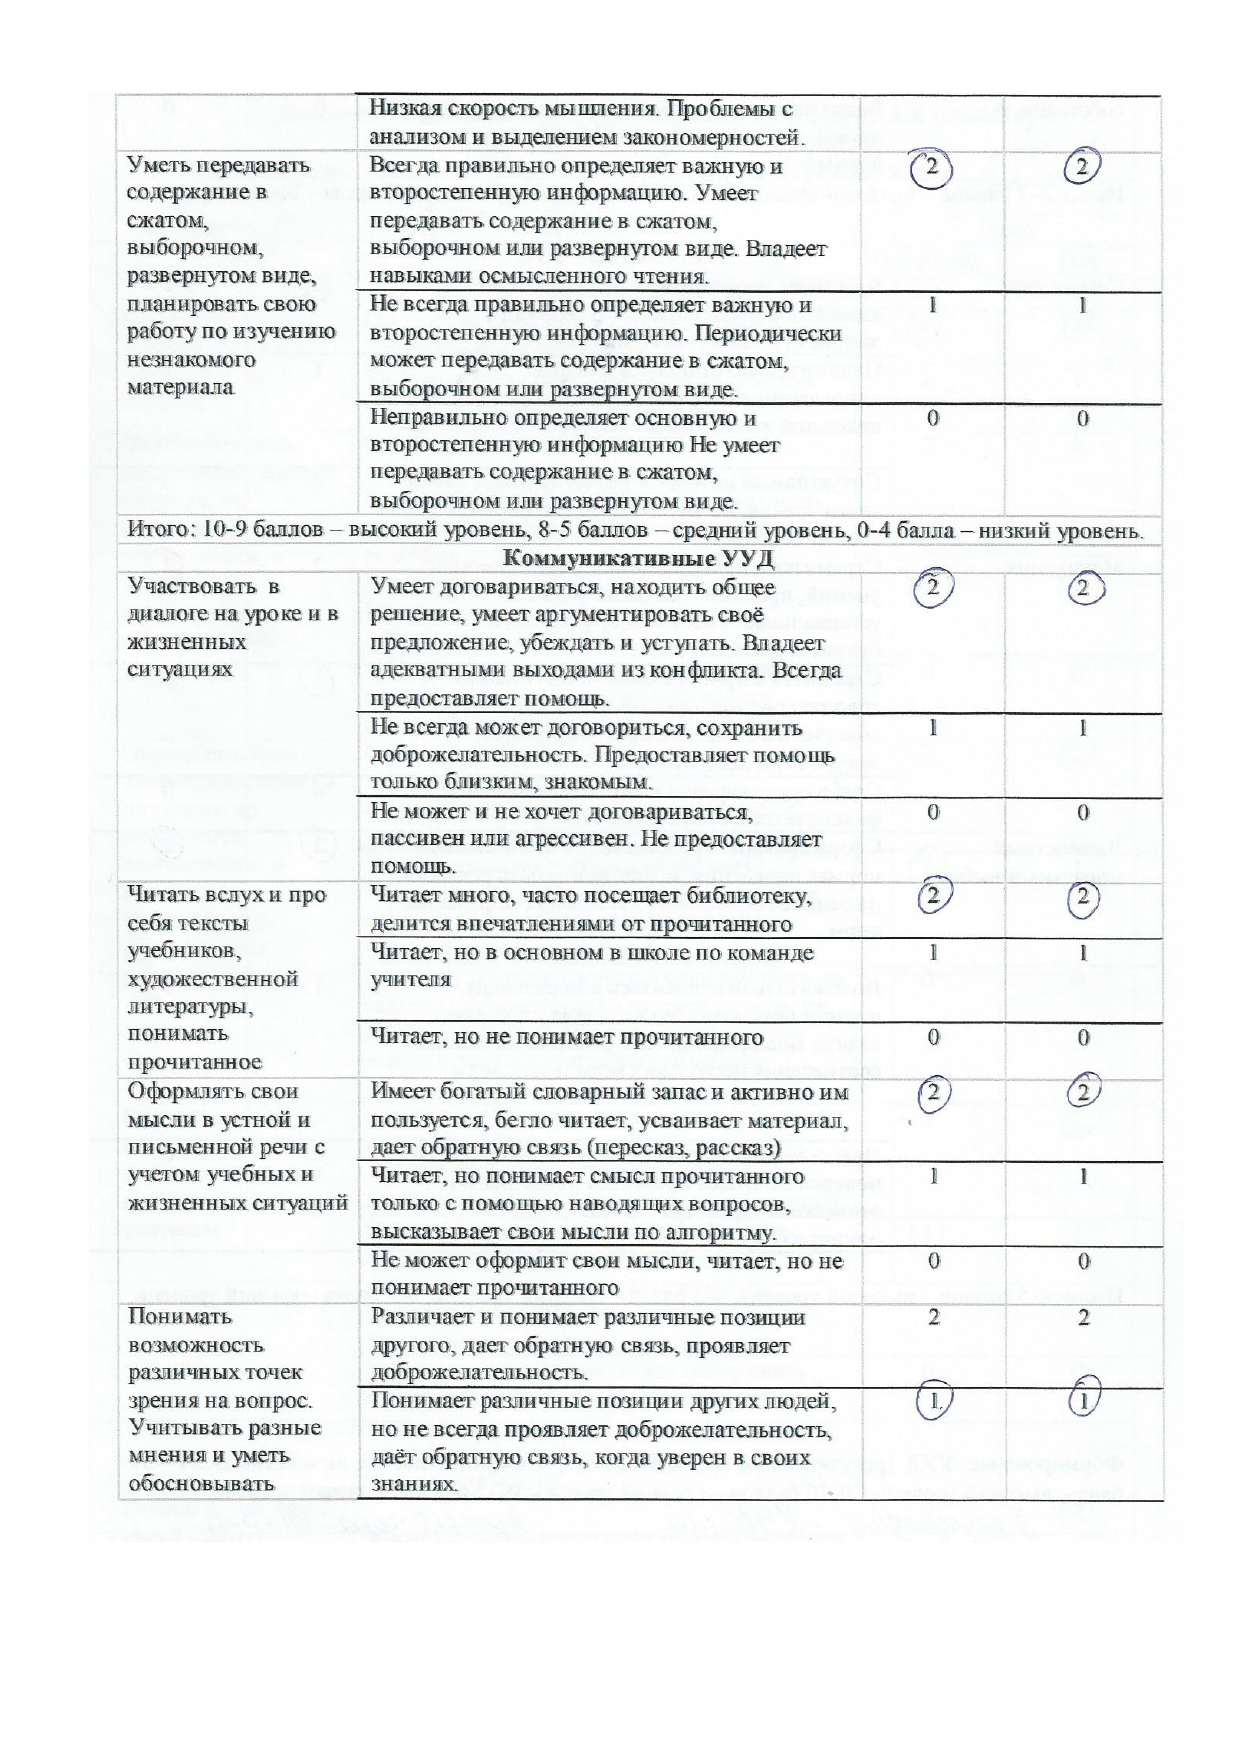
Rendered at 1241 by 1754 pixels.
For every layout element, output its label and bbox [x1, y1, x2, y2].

picture [88, 92, 1184, 1543]
